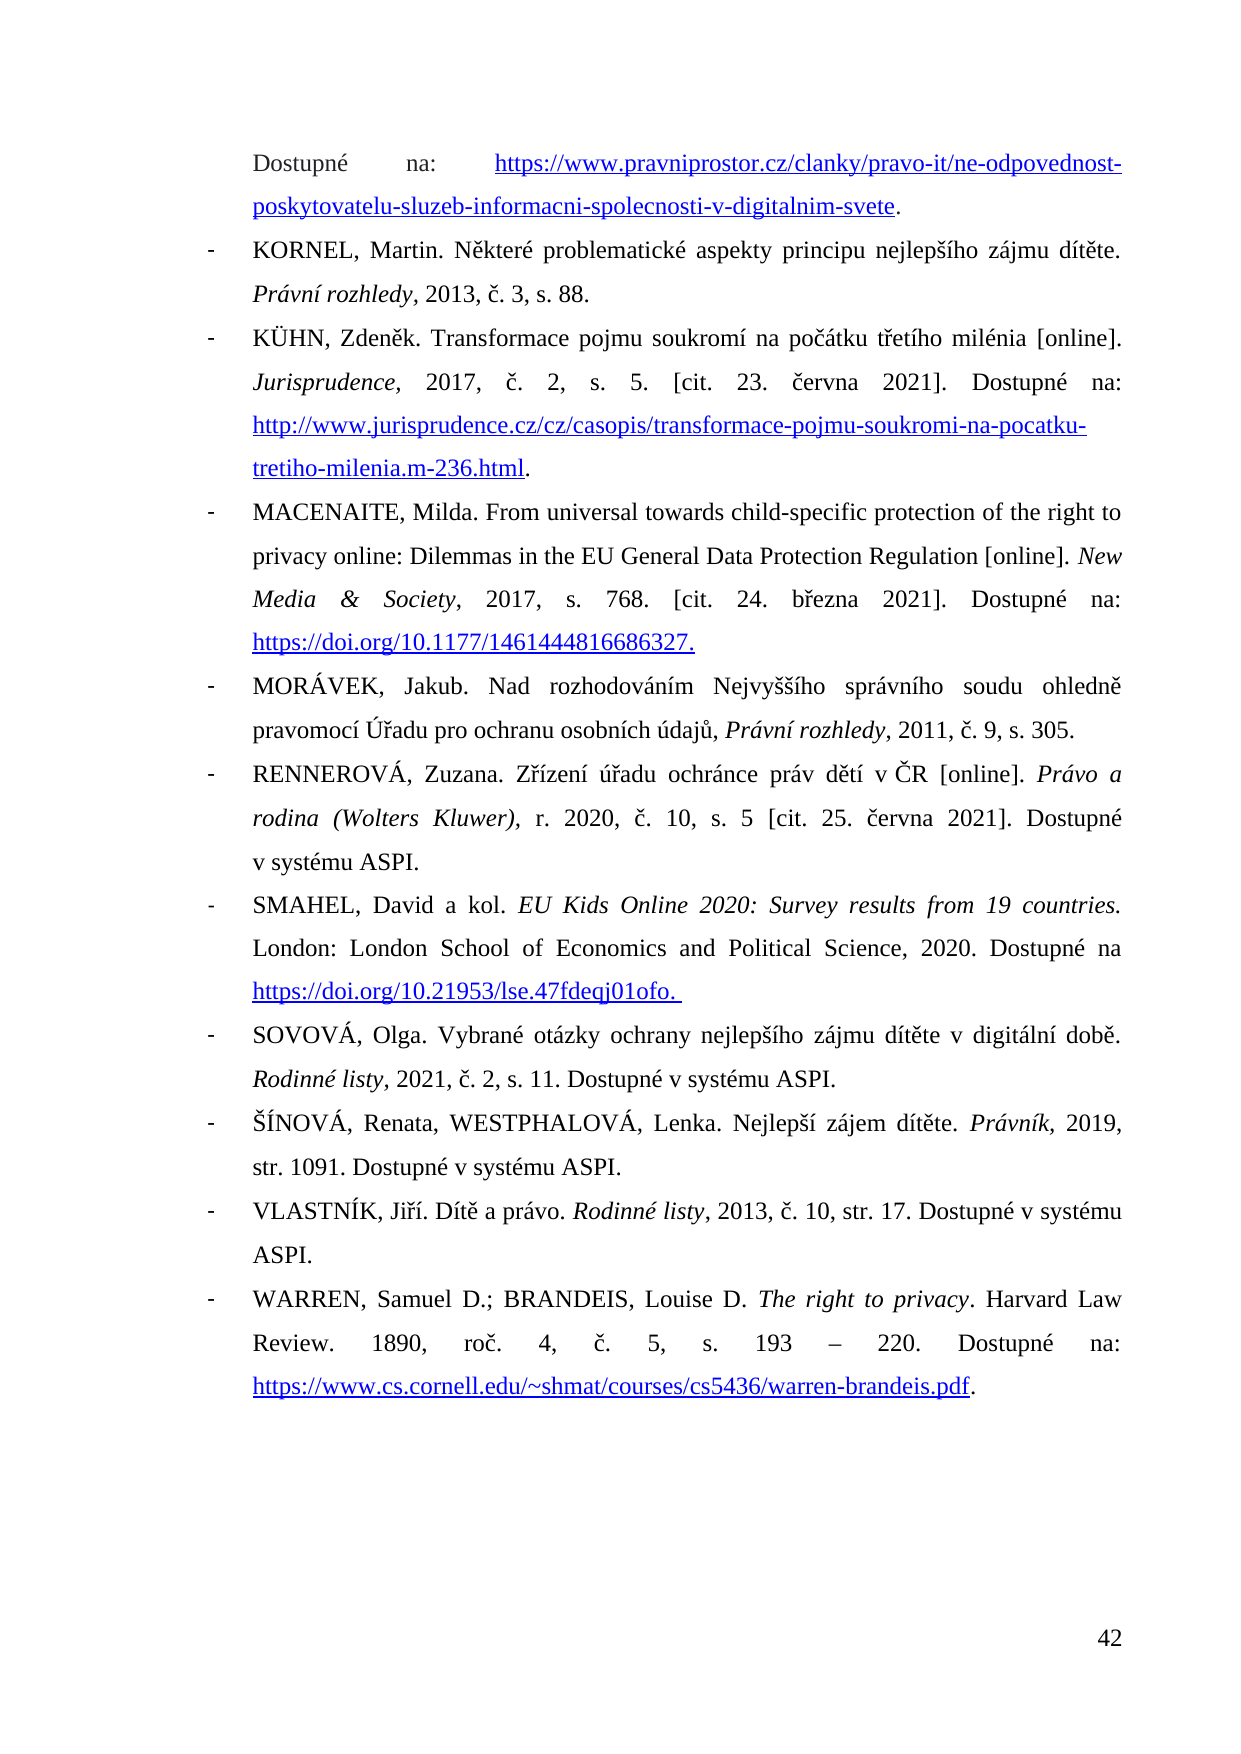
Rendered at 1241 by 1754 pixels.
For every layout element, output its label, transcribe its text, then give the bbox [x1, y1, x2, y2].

list KORNEL, Martin. Některé problematické aspekty principu nejlepšího zájmu dítěte. Právní rozhledy, 2013, č. 3, s. 88. [215, 234, 1122, 308]
list MORÁVEK, Jakub. Nad rozhodováním Nejvyššího správního soudu ohledně pravomocí Úřadu pro ochranu osobních údajů, Právní rozhledy, 2011, č. 9, s. 305. [215, 671, 1122, 744]
list VLASTNÍK, Jiří. Dítě a právo. Rodinné listy, 2013, č. 10, str. 17. Dostupné v systému ASPI. [215, 1195, 1122, 1269]
list KÜHN, Zdeněk. Transformace pojmu soukromí na počátku třetího milénia [online]. Jurisprudence, 2017, č. 2, s. 5. [cit. 23. června 2021]. Dostupné na: http://www.jurisprudence.cz/cz/casopis/transformace-pojmu-soukromi-na-pocatku-tretiho-milenia.m-236.html. [215, 322, 1122, 482]
list WARREN, Samuel D.; BRANDEIS, Louise D. The right to privacy. Harvard Law Review. 1890, roč. 4, č. 5, s. 193 – 220. Dostupné na: https://www.cs.cornell.edu/~shmat/courses/cs5436/warren-brandeis.pdf. [215, 1283, 1122, 1400]
list ŠÍNOVÁ, Renata, WESTPHALOVÁ, Lenka. Nejlepší zájem dítěte. Právník, 2019, str. 1091. Dostupné v systému ASPI. [215, 1107, 1122, 1181]
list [215, 148, 1122, 219]
list SOVOVÁ, Olga. Vybrané otázky ochrany nejlepšího zájmu dítěte v digitální době. Rodinné listy, 2021, č. 2, s. 11. Dostupné v systému ASPI. [215, 1019, 1122, 1093]
list RENNEROVÁ, Zuzana. Zřízení úřadu ochránce práv dětí v ČR [online]. Právo a rodina (Wolters Kluwer), r. 2020, č. 10, s. 5 [cit. 25. června 2021]. Dostupné v systému ASPI. [215, 758, 1122, 875]
list MACENAITE, Milda. From universal towards child-specific protection of the right to privacy online: Dilemmas in the EU General Data Protection Regulation [online]. New Media & Society, 2017, s. 768. [cit. 24. března 2021]. Dostupné na: https://doi.org/10.1177/1461444816686327. [215, 496, 1122, 656]
list SMAHEL, David a kol. EU Kids Online 2020: Survey results from 19 countries. London: London School of Economics and Political Science, 2020. Dostupné na https://doi.org/10.21953/lse.47fdeqj01ofo. [215, 890, 1122, 1005]
